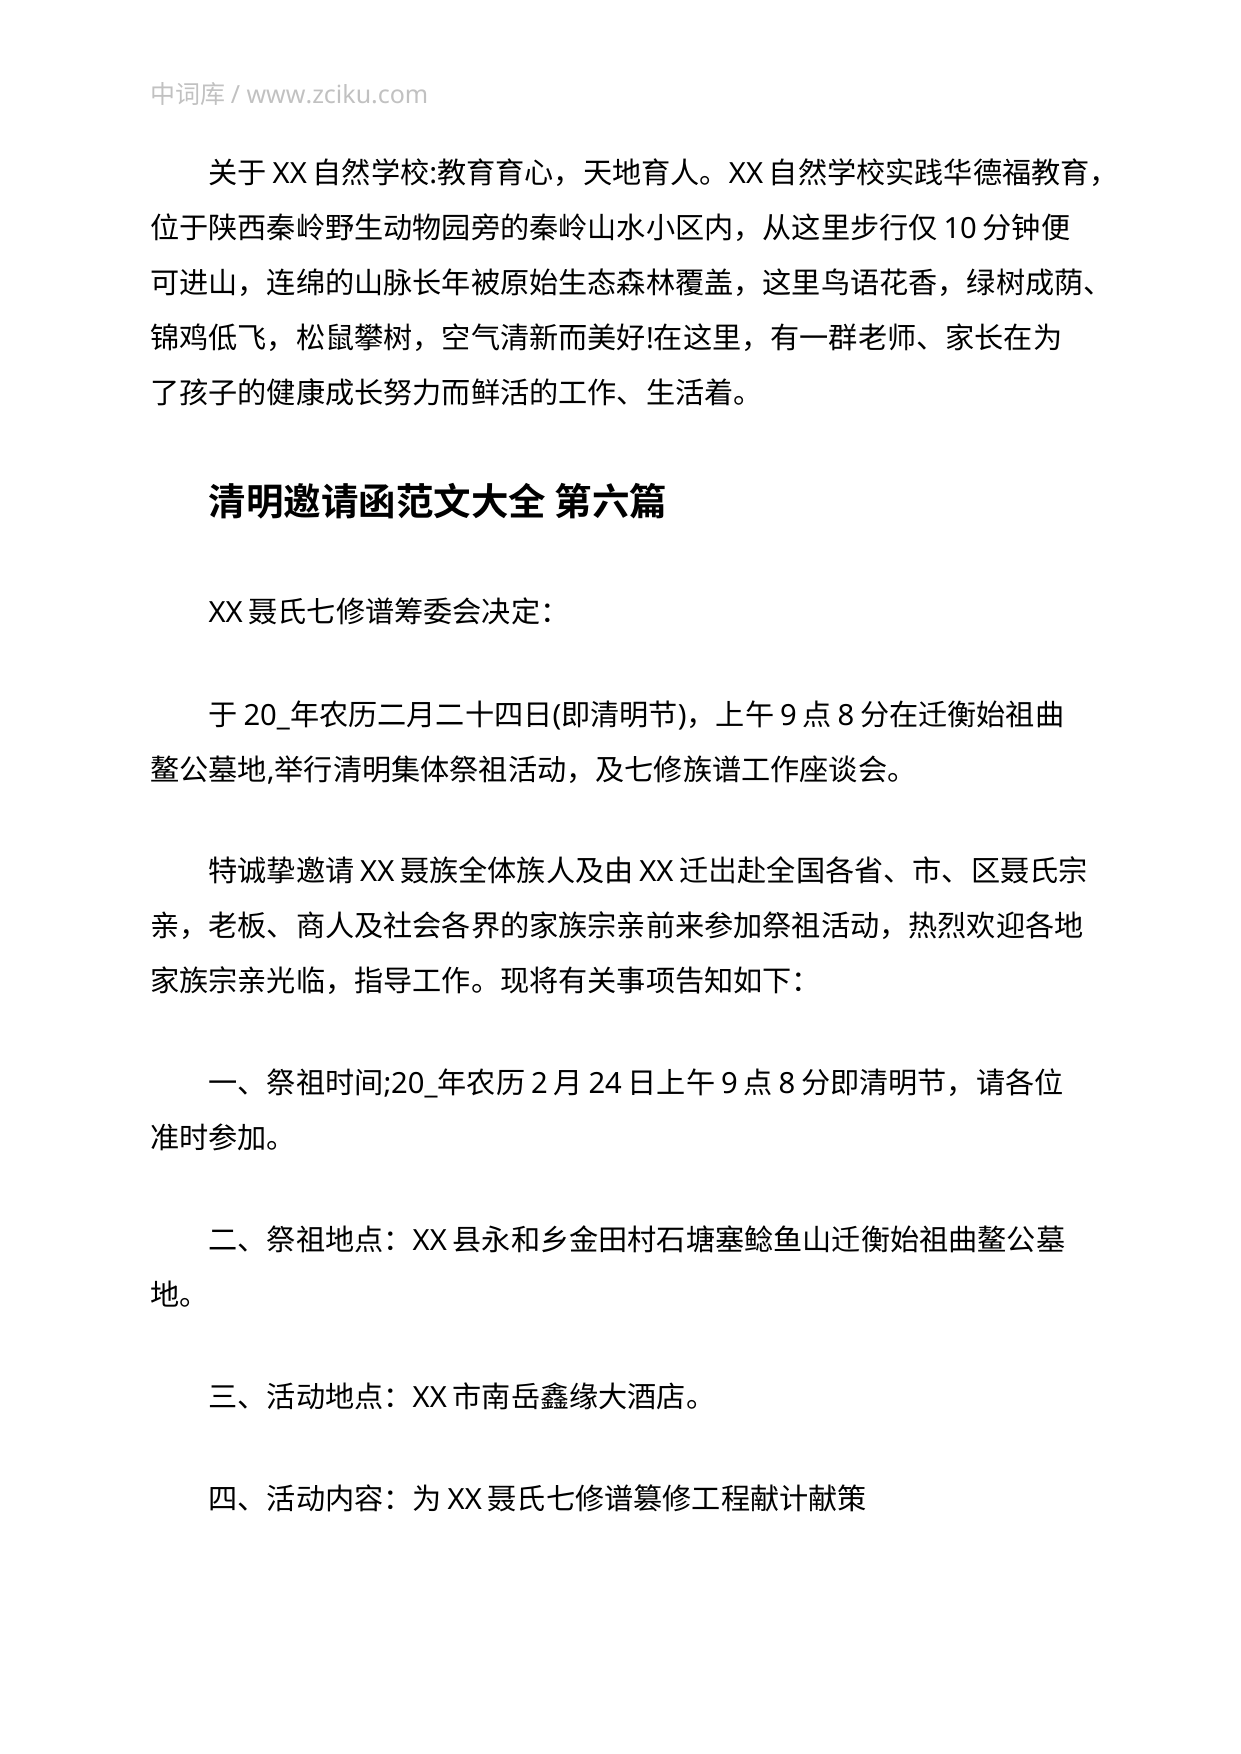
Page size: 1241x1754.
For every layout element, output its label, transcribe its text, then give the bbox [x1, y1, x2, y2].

text 三、活动地点：XX市南岳鑫缘大酒店。 [150, 1373, 1090, 1416]
text 特诚挚邀请XX聂族全体族人及由XX迁岀赴全国各省、市、区聂氏宗亲，老板、商人及社会各界的家族宗亲前来参加祭祖活动，热烈欢迎各地家族宗亲光临，指导工作。现将有关事项告知如下： [150, 848, 1090, 1000]
text 于20_年农历二月二十四日(即清明节)，上午9点8分在迁衡始祖曲鳌公墓地,举行清明集体祭祖活动，及七修族谱工作座谈会。 [150, 691, 1090, 788]
text XX聂氏七修谱筹委会决定： [150, 589, 1090, 631]
text 清明邀请函范文大全 第六篇 [150, 472, 1090, 526]
text 关于XX自然学校:教育育心，天地育人。XX自然学校实践华德福教育，位于陕西秦岭野生动物园旁的秦岭山水小区内，从这里步行仅10分钟便可进山，连绵的山脉长年被原始生态森林覆盖，这里鸟语花香，绿树成荫、锦鸡低飞，松鼠攀树，空气清新而美好!在这里，有一群老师、家长在为了孩子的健康成长努力而鲜活的工作、生活着。 [150, 150, 1090, 412]
text 一、祭祖时间;20_年农历2月24日上午9点8分即清明节，请各位准时参加。 [150, 1060, 1090, 1157]
text 二、祭祖地点：XX县永和乡金田村石塘塞鲶鱼山迁衡始祖曲鳌公墓地。 [150, 1216, 1090, 1314]
text 四、活动内容：为XX聂氏七修谱篡修工程献计献策 [150, 1475, 1090, 1518]
